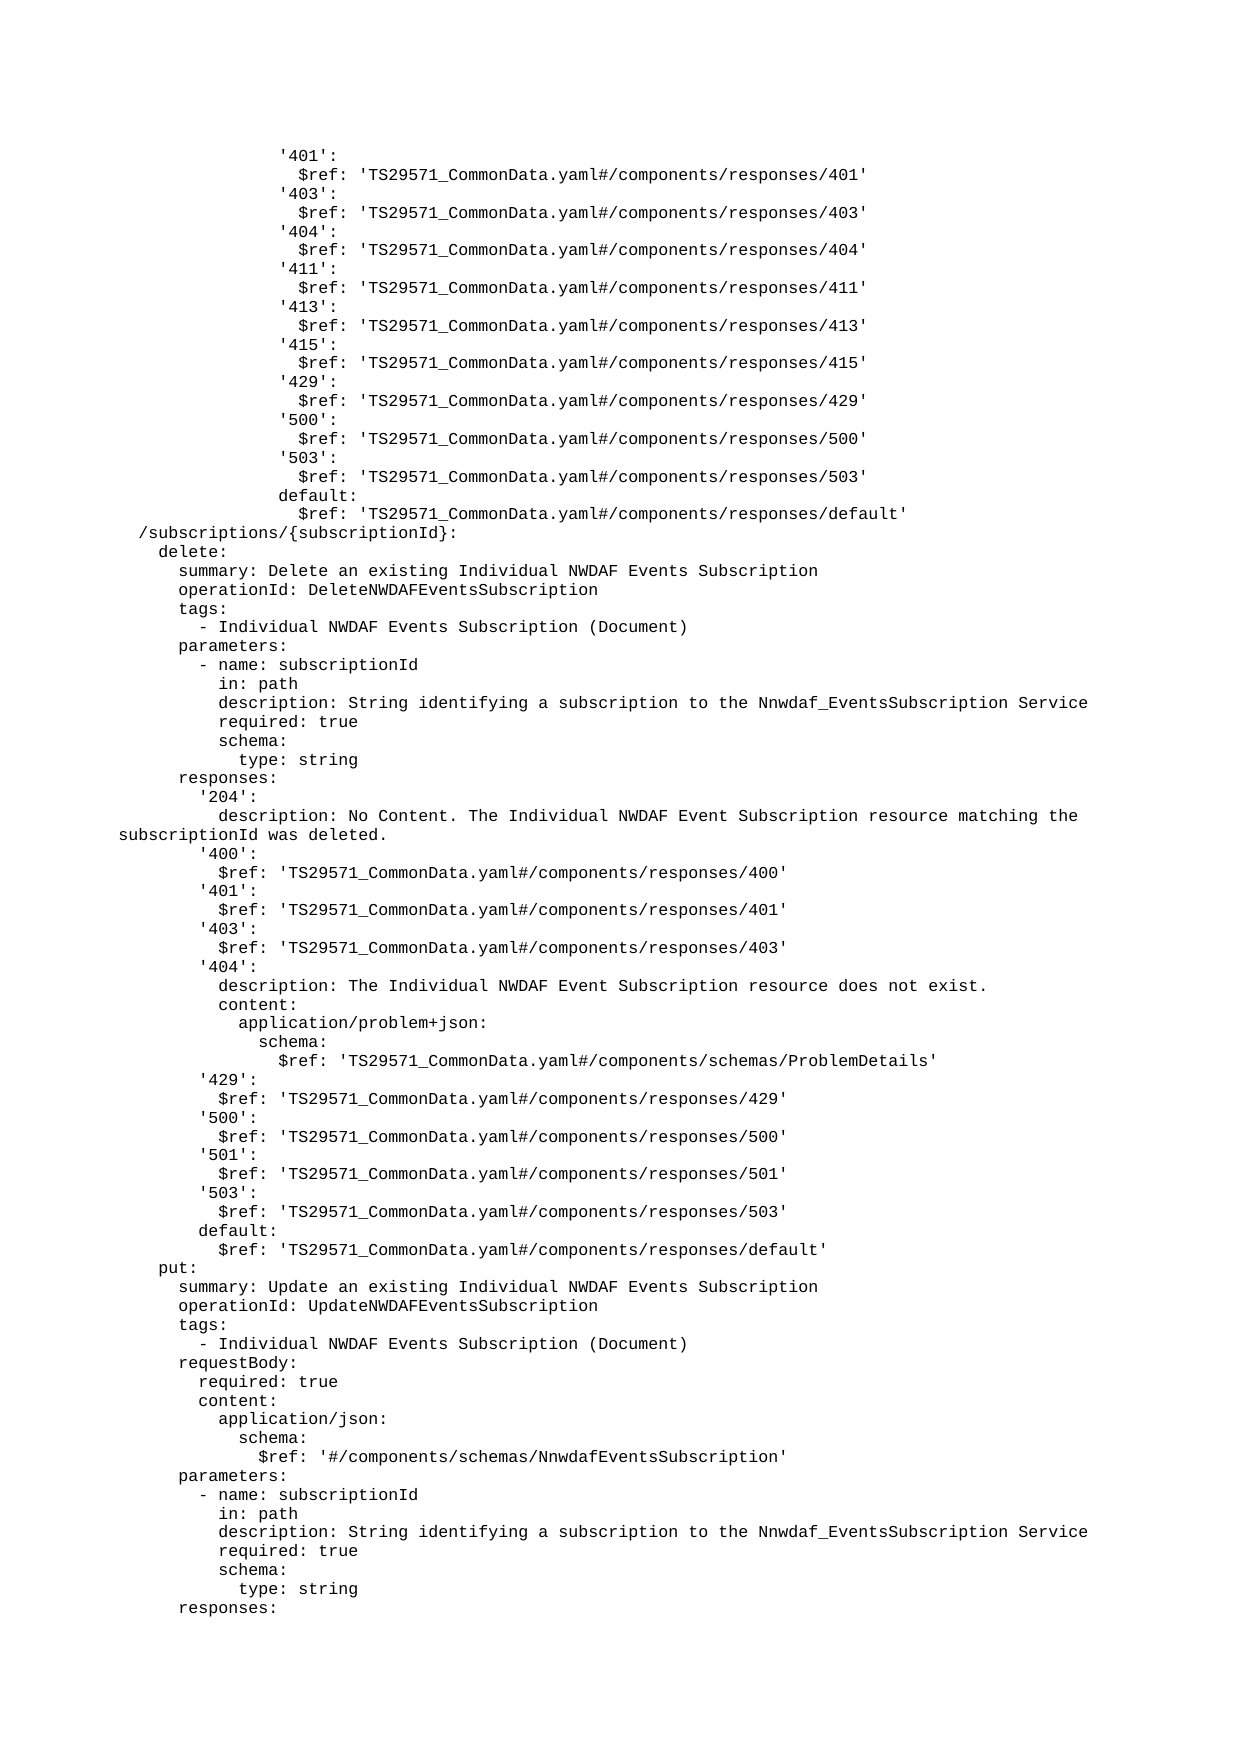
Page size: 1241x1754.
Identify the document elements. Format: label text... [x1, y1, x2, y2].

text default: [118, 487, 1122, 506]
text $ref: 'TS29571_CommonData.yaml#/components/schemas/ProblemDetails' [118, 1053, 1122, 1072]
text $ref: 'TS29571_CommonData.yaml#/components/responses/429' [118, 1090, 1122, 1109]
text $ref: 'TS29571_CommonData.yaml#/components/responses/401' [118, 167, 1122, 185]
text $ref: 'TS29571_CommonData.yaml#/components/responses/404' [118, 242, 1122, 261]
text $ref: 'TS29571_CommonData.yaml#/components/responses/403' [118, 939, 1122, 958]
text '403': [118, 185, 1122, 204]
text $ref: 'TS29571_CommonData.yaml#/components/responses/501' [118, 1166, 1122, 1185]
text responses: [118, 1599, 1122, 1618]
text '429': [118, 1072, 1122, 1090]
text tags: [118, 1317, 1122, 1336]
text '411': [118, 261, 1122, 280]
text - Individual NWDAF Events Subscription (Document) [118, 619, 1122, 638]
text summary: Update an existing Individual NWDAF Events Subscription [118, 1279, 1122, 1298]
text description: No Content. The Individual NWDAF Event Subscription resource matching the subscriptionId was deleted. [118, 808, 1122, 845]
text requestBody: [118, 1354, 1122, 1373]
text required: true [118, 1373, 1122, 1392]
text '400': [118, 845, 1122, 864]
text responses: [118, 770, 1122, 789]
text $ref: 'TS29571_CommonData.yaml#/components/responses/401' [118, 902, 1122, 921]
text description: The Individual NWDAF Event Subscription resource does not exist. [118, 977, 1122, 996]
text description: String identifying a subscription to the Nnwdaf_EventsSubscription Service [118, 1524, 1122, 1543]
text /subscriptions/{subscriptionId}: [118, 525, 1122, 544]
text '401': [118, 883, 1122, 902]
text description: String identifying a subscription to the Nnwdaf_EventsSubscription Service [118, 694, 1122, 713]
text type: string [118, 751, 1122, 770]
text '404': [118, 958, 1122, 977]
text summary: Delete an existing Individual NWDAF Events Subscription [118, 562, 1122, 581]
text '415': [118, 336, 1122, 355]
text application/json: [118, 1411, 1122, 1430]
text $ref: 'TS29571_CommonData.yaml#/components/responses/413' [118, 317, 1122, 336]
text '404': [118, 223, 1122, 242]
text in: path [118, 676, 1122, 694]
text '500': [118, 1109, 1122, 1128]
text default: [118, 1222, 1122, 1241]
text '503': [118, 449, 1122, 468]
text $ref: 'TS29571_CommonData.yaml#/components/responses/default' [118, 506, 1122, 525]
text '429': [118, 374, 1122, 393]
text '501': [118, 1147, 1122, 1166]
text '401': [118, 148, 1122, 167]
text content: [118, 1392, 1122, 1411]
text $ref: 'TS29571_CommonData.yaml#/components/responses/default' [118, 1241, 1122, 1260]
text tags: [118, 600, 1122, 619]
text content: [118, 996, 1122, 1015]
text $ref: 'TS29571_CommonData.yaml#/components/responses/400' [118, 864, 1122, 883]
text application/problem+json: [118, 1015, 1122, 1034]
text put: [118, 1260, 1122, 1279]
text required: true [118, 713, 1122, 732]
text parameters: [118, 638, 1122, 657]
text $ref: 'TS29571_CommonData.yaml#/components/responses/503' [118, 468, 1122, 487]
text schema: [118, 1430, 1122, 1449]
text '500': [118, 412, 1122, 431]
text type: string [118, 1581, 1122, 1599]
text '413': [118, 298, 1122, 317]
text $ref: 'TS29571_CommonData.yaml#/components/responses/429' [118, 393, 1122, 412]
text - name: subscriptionId [118, 1486, 1122, 1505]
text required: true [118, 1543, 1122, 1562]
text $ref: '#/components/schemas/NnwdafEventsSubscription' [118, 1449, 1122, 1467]
text - name: subscriptionId [118, 657, 1122, 676]
text '403': [118, 921, 1122, 939]
text '503': [118, 1185, 1122, 1203]
text $ref: 'TS29571_CommonData.yaml#/components/responses/500' [118, 1128, 1122, 1147]
text schema: [118, 1034, 1122, 1053]
text $ref: 'TS29571_CommonData.yaml#/components/responses/500' [118, 431, 1122, 449]
text $ref: 'TS29571_CommonData.yaml#/components/responses/403' [118, 204, 1122, 223]
text operationId: UpdateNWDAFEventsSubscription [118, 1298, 1122, 1317]
text schema: [118, 1562, 1122, 1581]
text operationId: DeleteNWDAFEventsSubscription [118, 581, 1122, 600]
text - Individual NWDAF Events Subscription (Document) [118, 1336, 1122, 1354]
text delete: [118, 544, 1122, 562]
text '204': [118, 789, 1122, 808]
text in: path [118, 1505, 1122, 1524]
text schema: [118, 732, 1122, 751]
text $ref: 'TS29571_CommonData.yaml#/components/responses/503' [118, 1203, 1122, 1222]
text parameters: [118, 1467, 1122, 1486]
text $ref: 'TS29571_CommonData.yaml#/components/responses/415' [118, 355, 1122, 374]
text $ref: 'TS29571_CommonData.yaml#/components/responses/411' [118, 280, 1122, 298]
